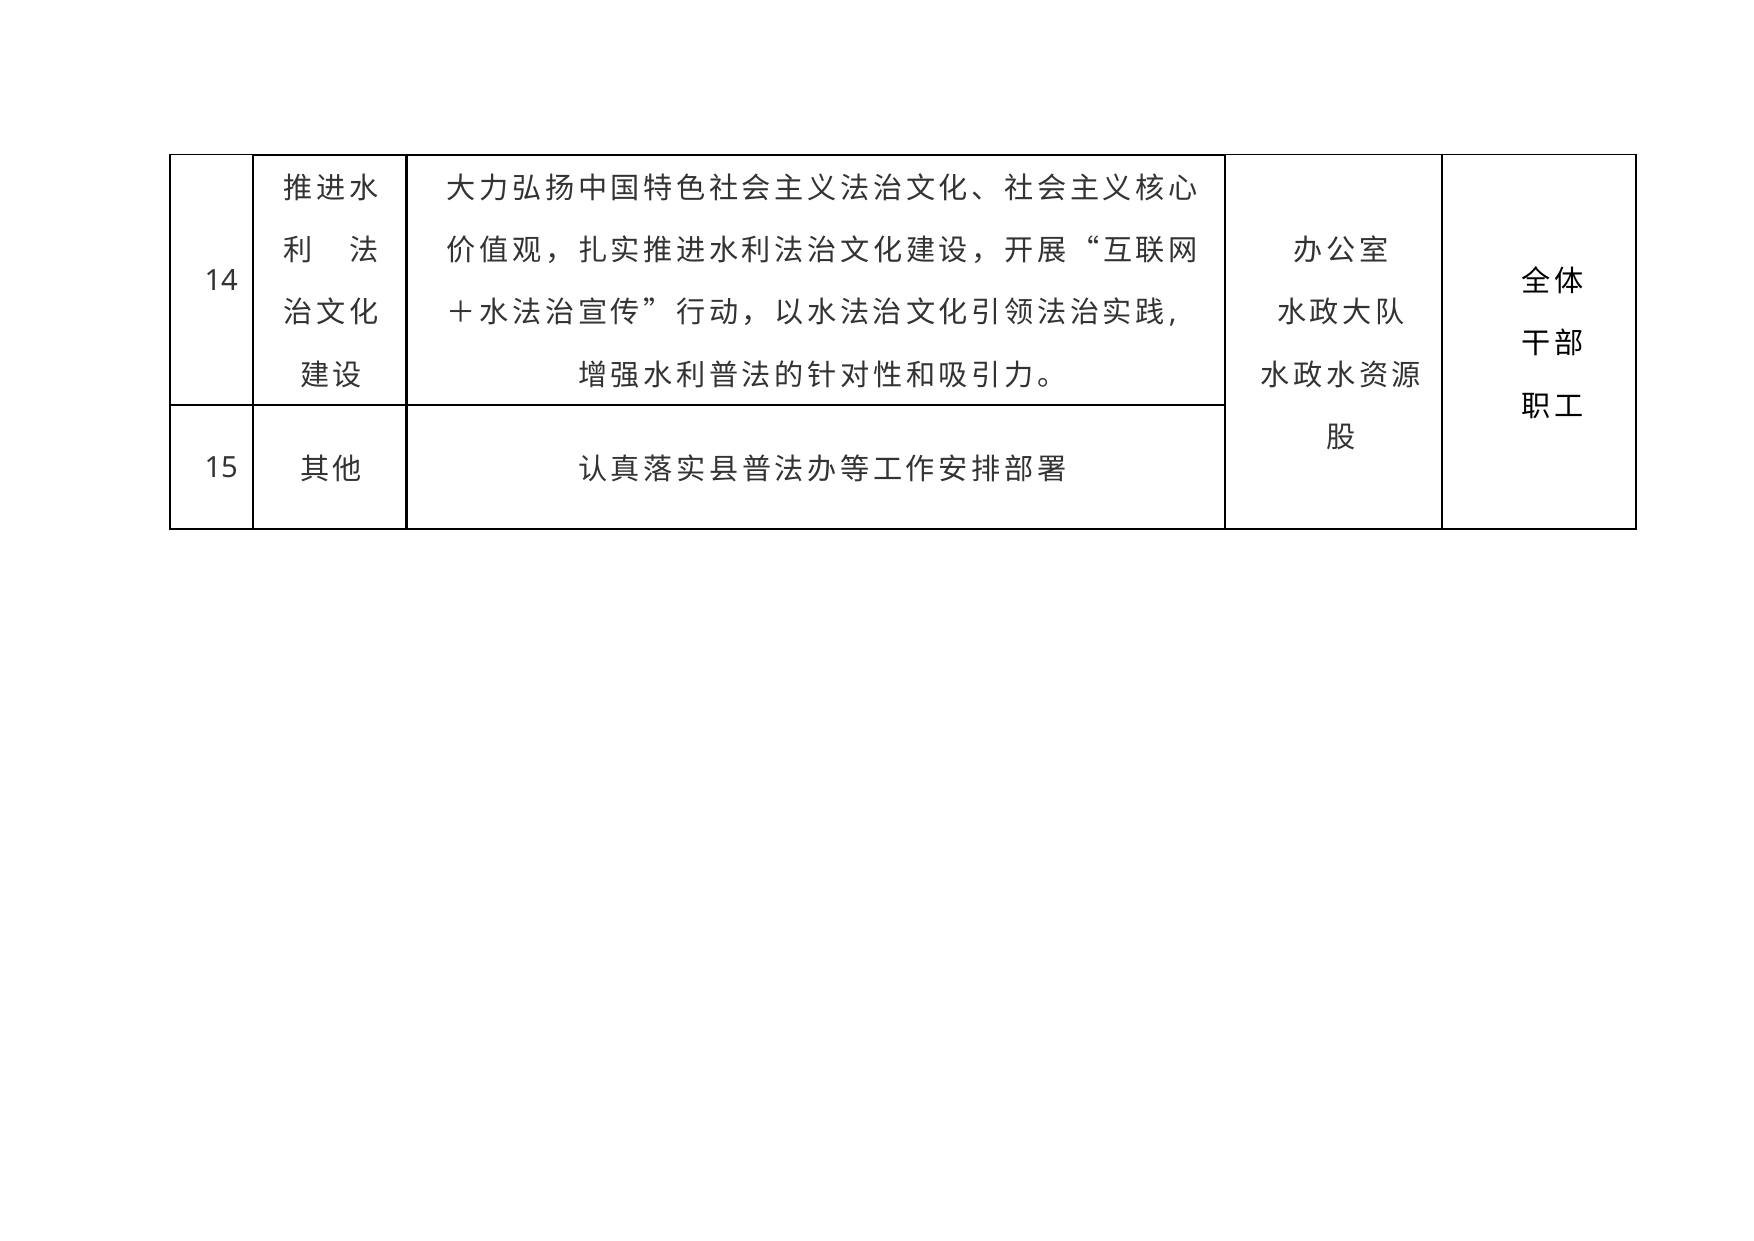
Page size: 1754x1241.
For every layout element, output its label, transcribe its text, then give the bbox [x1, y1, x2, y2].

table_cell 办公室 水政大队 水政水资源股 [1226, 155, 1441, 528]
table_cell 其他 [254, 406, 405, 528]
table_cell 认真落实县普法办等工作安排部署 [408, 406, 1224, 528]
table_cell 推进水利 法治文化 建设 [254, 156, 405, 403]
table_cell 14 [171, 155, 252, 403]
table_cell 15 [171, 406, 252, 528]
table_cell 全体 干部 职工 [1443, 155, 1635, 528]
table_cell 大力弘扬中国特色社会主义法治文化、社会主义核心价值观，扎实推进水利法治文化建设，开展“互联网＋水法治宣传”行动，以水法治文化引领法治实践,增强水利普法的针对性和吸引力。 [408, 156, 1224, 403]
